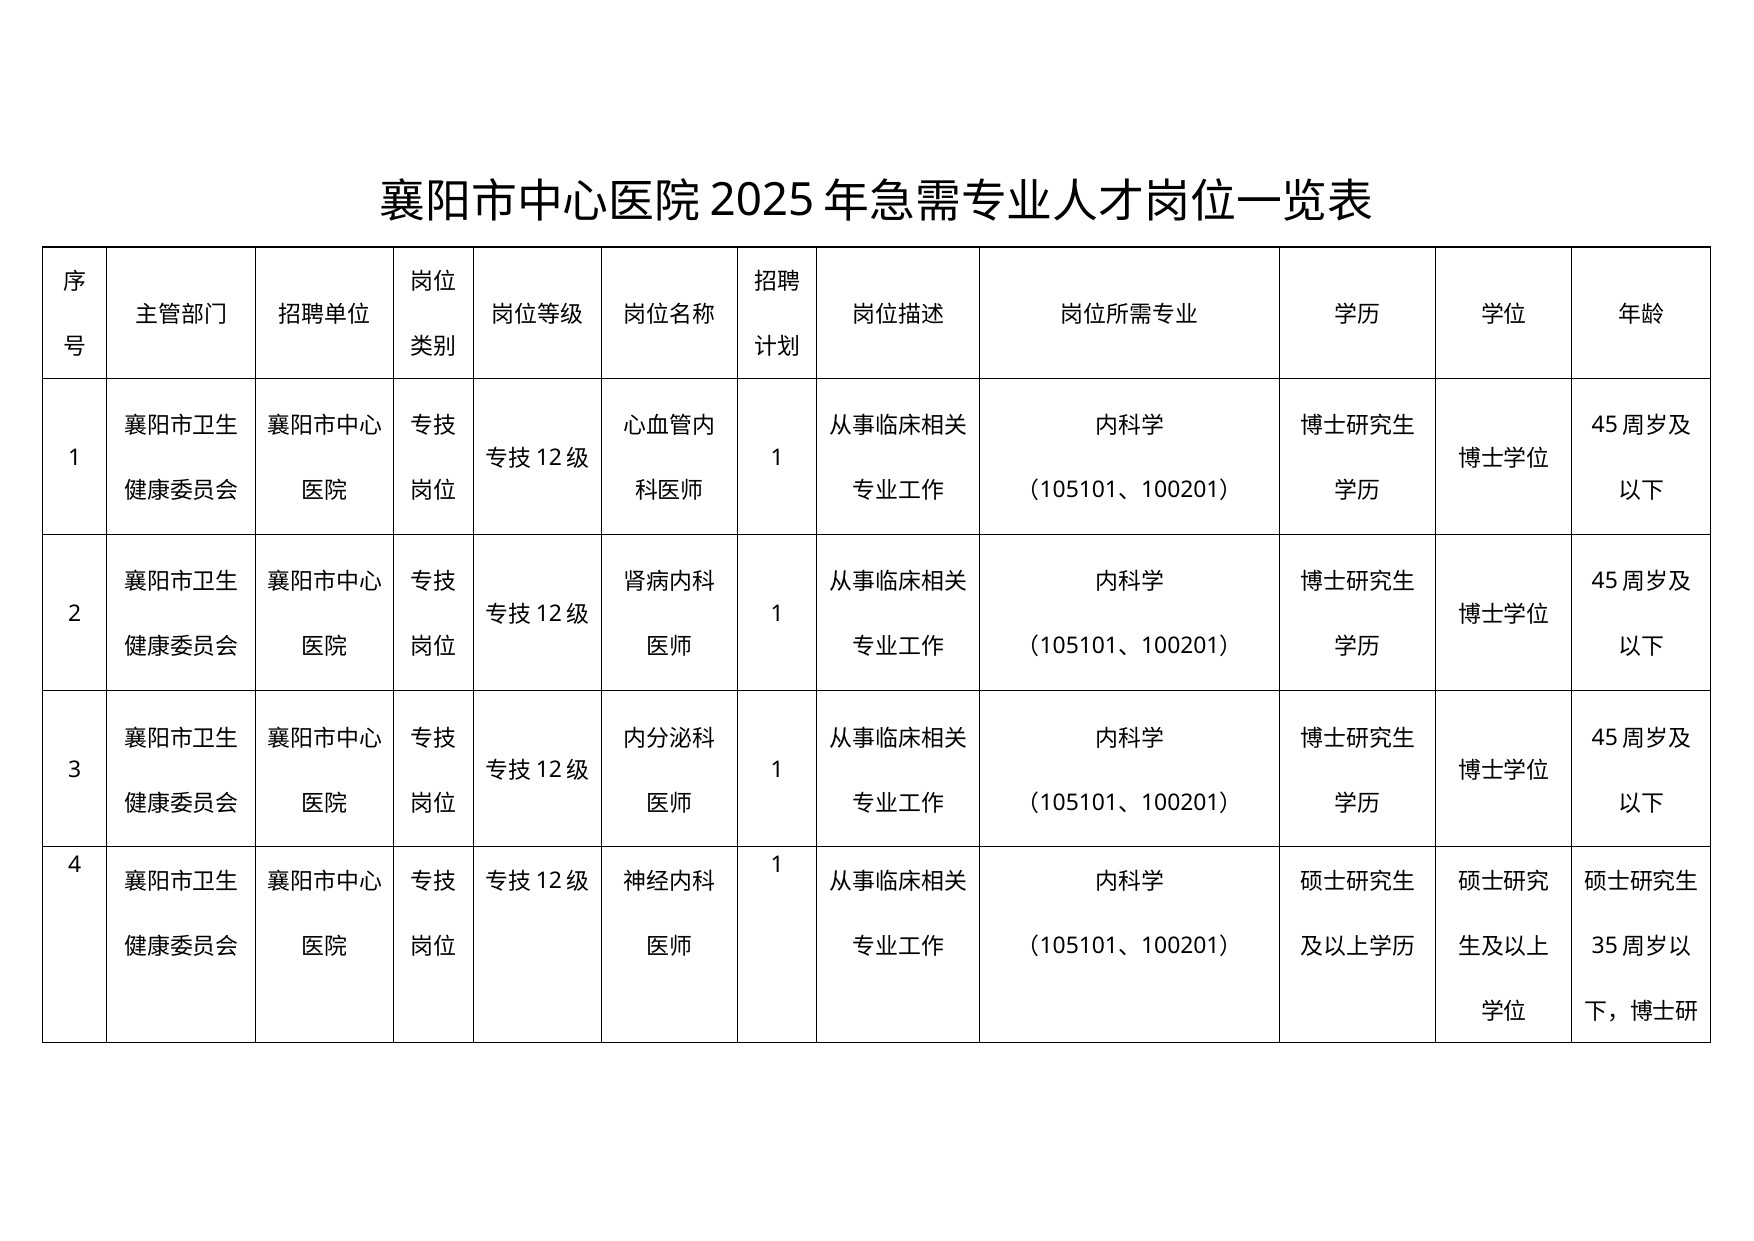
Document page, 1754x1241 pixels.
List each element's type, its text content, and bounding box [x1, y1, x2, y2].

table_cell 4 [43, 847, 106, 1042]
table_cell 专技12级 [474, 379, 601, 534]
table_cell 从事临床相关专业工作 [817, 379, 979, 534]
table_cell 岗位名称 [602, 248, 737, 377]
table_cell 从事临床相关专业工作 [817, 691, 979, 846]
table_cell 襄阳市中心医院 [256, 379, 393, 534]
table_cell 内分泌科医师 [602, 691, 737, 846]
table_cell 1 [738, 379, 816, 534]
table_cell 从事临床相关专业工作 [817, 535, 979, 690]
table_cell 襄阳市中心医院 [256, 535, 393, 690]
table_cell 岗位描述 [817, 248, 979, 377]
table_cell 主管部门 [107, 248, 255, 377]
table_cell 襄阳市卫生健康委员会 [107, 691, 255, 846]
table_cell 襄阳市中心医院 [256, 847, 393, 1042]
table_cell 45周岁及以下 [1572, 535, 1710, 690]
table_cell 专技12级 [474, 535, 601, 690]
table_cell 硕士研究生及以上学位 [1436, 847, 1571, 1042]
table_cell 博士研究生学历 [1280, 535, 1435, 690]
table_cell 肾病内科医师 [602, 535, 737, 690]
table_cell 专技12级 [474, 691, 601, 846]
table_cell 博士学位 [1436, 379, 1571, 534]
table_cell 1 [43, 379, 106, 534]
table_cell 博士研究生学历 [1280, 691, 1435, 846]
table_cell 2 [43, 535, 106, 690]
table_cell 襄阳市中心医院 [256, 691, 393, 846]
table_cell 45周岁及以下 [1572, 379, 1710, 534]
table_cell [1572, 847, 1710, 1042]
table_cell 襄阳市卫生健康委员会 [107, 847, 255, 1042]
table_cell 博士学位 [1436, 691, 1571, 846]
table_cell 1 [738, 535, 816, 690]
table_cell 45周岁及以下 [1572, 691, 1710, 846]
table_cell 招聘 计划 [738, 248, 816, 377]
table_cell 从事临床相关专业工作 [817, 847, 979, 1042]
table_cell 学位 [1436, 248, 1571, 377]
table_cell 内科学（105101、100201） [980, 691, 1279, 846]
table_cell 学历 [1280, 248, 1435, 377]
table_cell 岗位等级 [474, 248, 601, 377]
table_cell 年龄 [1572, 248, 1710, 377]
table_cell 心血管内科医师 [602, 379, 737, 534]
table_cell 岗位类别 [394, 248, 473, 377]
table_cell 襄阳市卫生健康委员会 [107, 535, 255, 690]
table_cell 博士研究生学历 [1280, 379, 1435, 534]
table_cell 专技岗位 [394, 691, 473, 846]
table_header 襄阳市中心医院2025年急需专业人才岗位一览表 [42, 149, 1711, 246]
table_cell 1 [738, 691, 816, 846]
table_cell 专技12级 [474, 847, 601, 1042]
table_cell 内科学（105101、100201） [980, 535, 1279, 690]
table_cell 硕士研究生及以上学历 [1280, 847, 1435, 1042]
table_cell 内科学（105101、100201） [980, 379, 1279, 534]
table_cell 内科学（105101、100201） [980, 847, 1279, 1042]
table_cell 博士学位 [1436, 535, 1571, 690]
table_cell 序号 [43, 248, 106, 377]
table_cell 3 [43, 691, 106, 846]
table_cell 神经内科医师 [602, 847, 737, 1042]
table_cell 襄阳市卫生健康委员会 [107, 379, 255, 534]
table_cell 专技岗位 [394, 535, 473, 690]
table_cell 招聘单位 [256, 248, 393, 377]
table_cell 专技岗位 [394, 847, 473, 1042]
table_cell 岗位所需专业 [980, 248, 1279, 377]
table_cell 专技岗位 [394, 379, 473, 534]
table_cell 1 [738, 847, 816, 1042]
